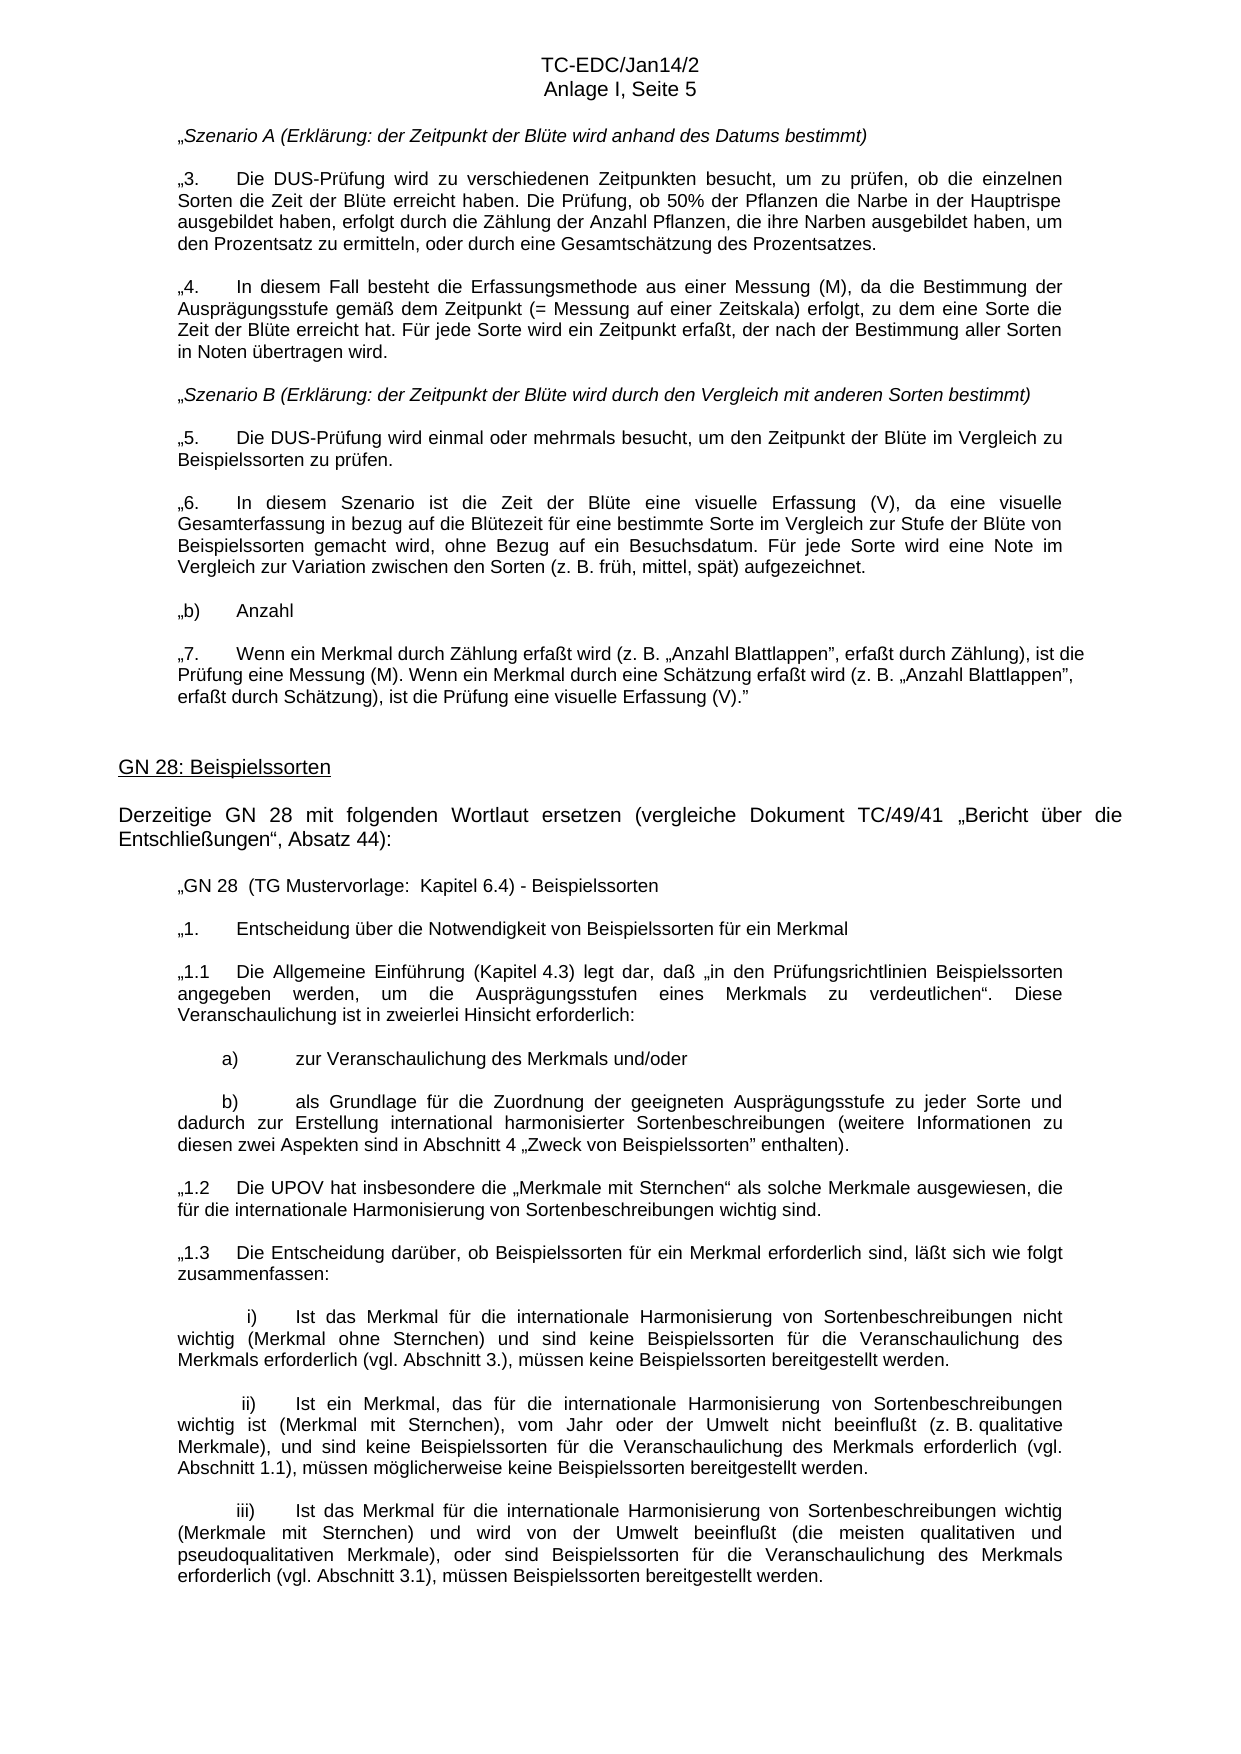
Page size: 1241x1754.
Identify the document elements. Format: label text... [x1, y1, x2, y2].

text i) Ist das Merkmal für die internationale Harmonisierung von Sortenbeschreibungen nicht wichtig (Merkmal ohne Sternchen) und sind keine Beispielssorten für die Veranschaulichung des Merkmals erforderlich (vgl. Abschnitt 3.), müssen keine Beispielssorten bereitgestellt werden. [177, 1306, 1063, 1371]
text „1.2 Die UPOV hat insbesondere die „Merkmale mit Sternchen“ als solche Merkmale ausgewiesen, die für die internationale Harmonisierung von Sortenbeschreibungen wichtig sind. [177, 1177, 1063, 1220]
text „b) Anzahl [177, 599, 1063, 621]
text „GN 28 (TG Mustervorlage: Kapitel 6.4) - Beispielssorten [177, 875, 1122, 896]
text „Szenario B (Erklärung: der Zeitpunkt der Blüte wird durch den Vergleich mit anderen Sorten bestimmt) [177, 384, 1063, 405]
text iii) Ist das Merkmal für die internationale Harmonisierung von Sortenbeschreibungen wichtig (Merkmale mit Sternchen) und wird von der Umwelt beeinflußt (die meisten qualitativen und pseudoqualitativen Merkmale), oder sind Beispielssorten für die Veranschaulichung des Merkmals erforderlich (vgl. Abschnitt 3.1), müssen Beispielssorten bereitgestellt werden. [177, 1500, 1063, 1586]
text ii) Ist ein Merkmal, das für die internationale Harmonisierung von Sortenbeschreibungen wichtig ist (Merkmal mit Sternchen), vom Jahr oder der Umwelt nicht beeinflußt (z. B. qualitative Merkmale), und sind keine Beispielssorten für die Veranschaulichung des Merkmals erforderlich (vgl. Abschnitt 1.1), müssen möglicherweise keine Beispielssorten bereitgestellt werden. [177, 1392, 1063, 1479]
text „6. In diesem Szenario ist die Zeit der Blüte eine visuelle Erfassung (V), da eine visuelle Gesamterfassung in bezug auf die Blütezeit für eine bestimmte Sorte im Vergleich zur Stufe der Blüte von Beispielssorten gemacht wird, ohne Bezug auf ein Besuchsdatum. Für jede Sorte wird eine Note im Vergleich zur Variation zwischen den Sorten (z. B. früh, mittel, spät) aufgezeichnet. [177, 492, 1063, 578]
text b) als Grundlage für die Zuordnung der geeigneten Ausprägungsstufe zu jeder Sorte und dadurch zur Erstellung international harmonisierter Sortenbeschreibungen (weitere Informationen zu diesen zwei Aspekten sind in Abschnitt 4 „Zweck von Beispielssorten” enthalten). [177, 1091, 1063, 1155]
text „7. Wenn ein Merkmal durch Zählung erfaßt wird (z. B. „Anzahl Blattlappen”, erfaßt durch Zählung), ist die Prüfung eine Messung (M). Wenn ein Merkmal durch eine Schätzung erfaßt wird (z. B. „Anzahl Blattlappen”, erfaßt durch Schätzung), ist die Prüfung eine visuelle Erfassung (V).” [177, 642, 1122, 707]
text a) zur Veranschaulichung des Merkmals und/oder [177, 1047, 1063, 1069]
subtitle „1. Entscheidung über die Notwendigkeit von Beispielssorten für ein Merkmal [177, 918, 1063, 939]
text „1.1 Die Allgemeine Einführung (Kapitel 4.3) legt dar, daß „in den Prüfungsrichtlinien Beispielssorten angegeben werden, um die Ausprägungsstufen eines Merkmals zu verdeutlichen“. Diese Veranschaulichung ist in zweierlei Hinsicht erforderlich: [177, 961, 1063, 1026]
subtitle GN 28: Beispielssorten [118, 755, 1122, 779]
text „Szenario A (Erklärung: der Zeitpunkt der Blüte wird anhand des Datums bestimmt) [177, 125, 1063, 147]
text „1.3 Die Entscheidung darüber, ob Beispielssorten für ein Merkmal erforderlich sind, läßt sich wie folgt zusammenfassen: [177, 1241, 1063, 1284]
text „4. In diesem Fall besteht die Erfassungsmethode aus einer Messung (M), da die Bestimmung der Ausprägungsstufe gemäß dem Zeitpunkt (= Messung auf einer Zeitskala) erfolgt, zu dem eine Sorte die Zeit der Blüte erreicht hat. Für jede Sorte wird ein Zeitpunkt erfaßt, der nach der Bestimmung aller Sorten in Noten übertragen wird. [177, 276, 1063, 362]
text „3. Die DUS-Prüfung wird zu verschiedenen Zeitpunkten besucht, um zu prüfen, ob die einzelnen Sorten die Zeit der Blüte erreicht haben. Die Prüfung, ob 50% der Pflanzen die Narbe in der Hauptrispe ausgebildet haben, erfolgt durch die Zählung der Anzahl Pflanzen, die ihre Narben ausgebildet haben, um den Prozentsatz zu ermitteln, oder durch eine Gesamtschätzung des Prozentsatzes. [177, 168, 1063, 254]
text „5. Die DUS-Prüfung wird einmal oder mehrmals besucht, um den Zeitpunkt der Blüte im Vergleich zu Beispielssorten zu prüfen. [177, 427, 1063, 470]
text Derzeitige GN 28 mit folgenden Wortlaut ersetzen (vergleiche Dokument TC/49/41 „Bericht über die Entschließungen“, Absatz 44): [118, 803, 1122, 851]
